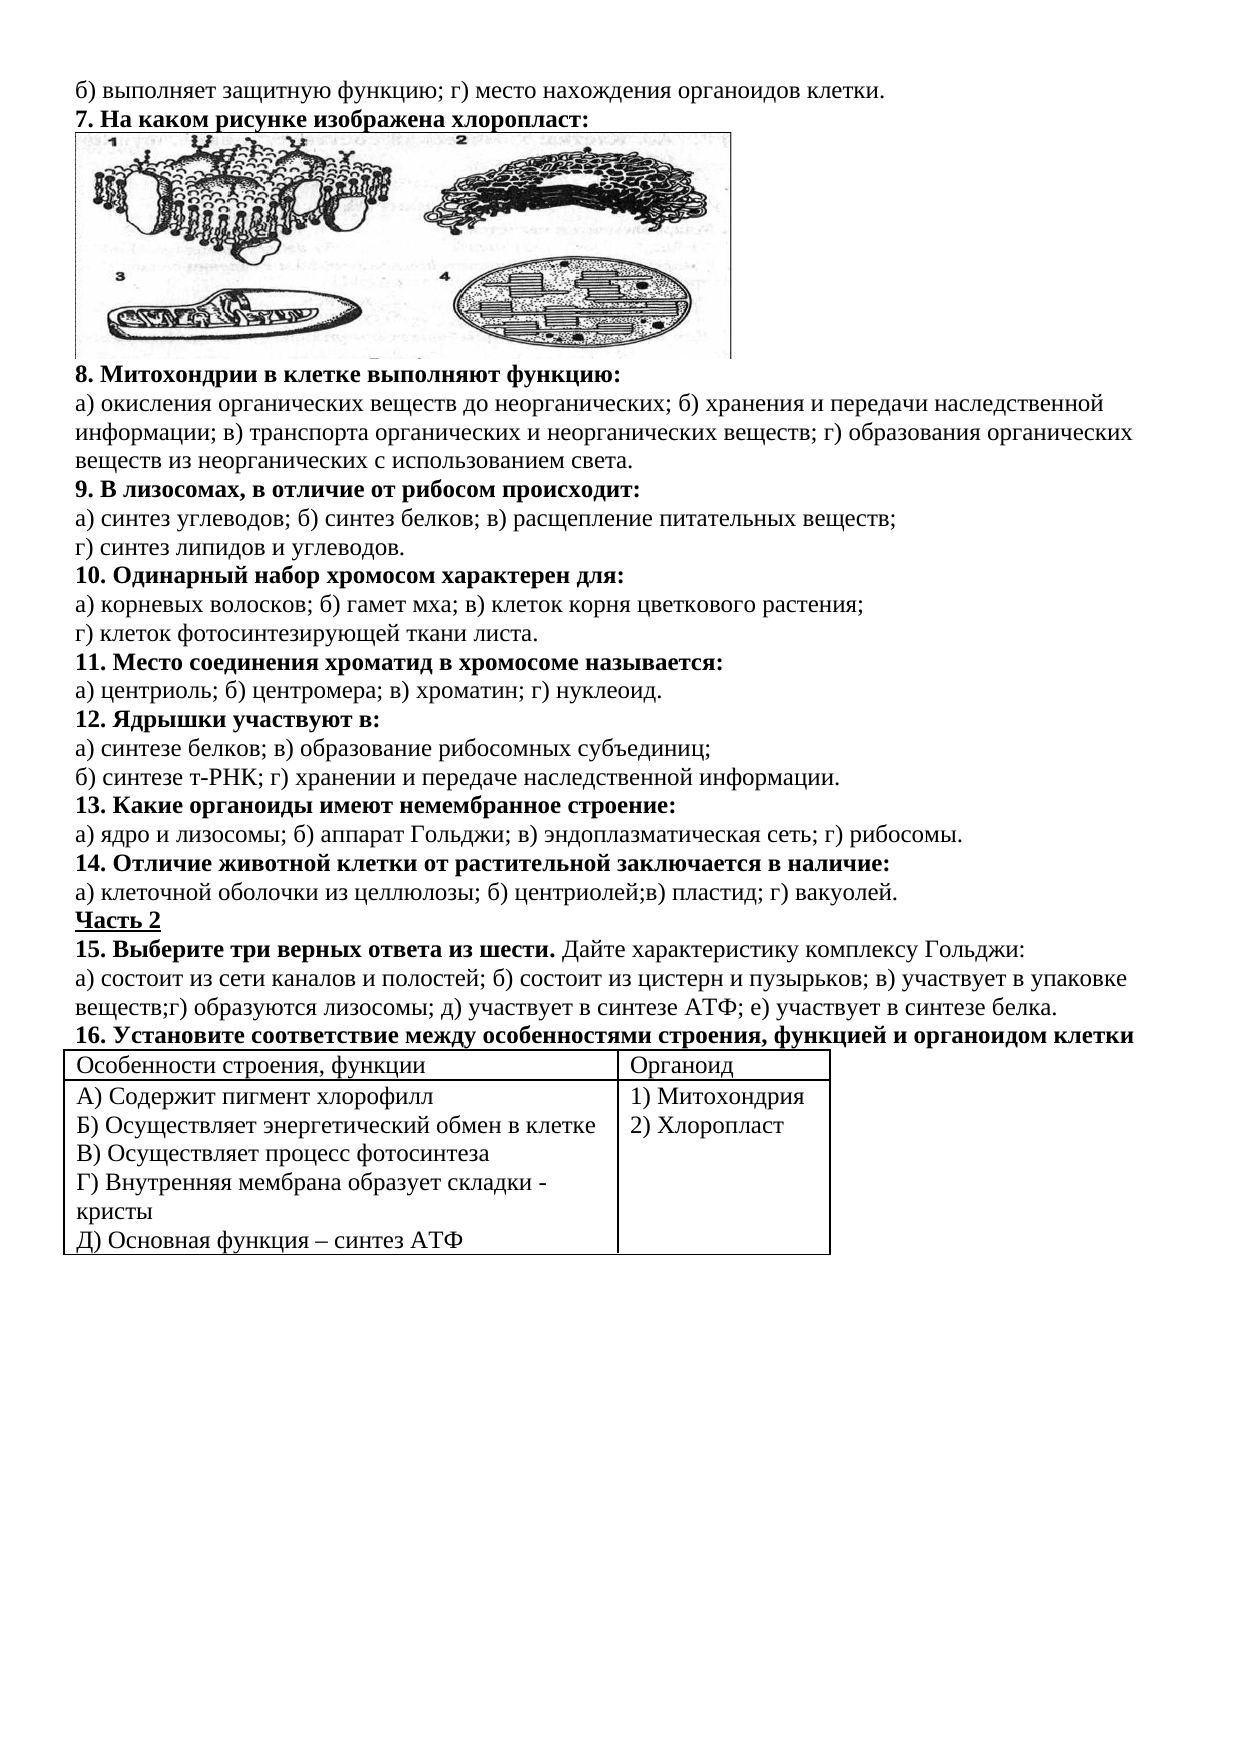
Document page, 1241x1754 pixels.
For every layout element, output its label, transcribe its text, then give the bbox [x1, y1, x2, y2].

text 11. Место соединения хроматид в хромосоме называется: [75, 647, 1165, 675]
text б) выполняет защитную функцию; г) место нахождения органоидов клетки. [75, 75, 1165, 104]
text а) состоит из сети каналов и полостей; б) состоит из цистерн и пузырьков; в) участвует в упаковке веществ;г) образуются лизосомы; д) участвует в синтезе АТФ; е) участвует в синтезе белка. [75, 963, 1165, 1020]
table_cell 1) Митохондрия 2) Хлоропласт [619, 1081, 829, 1253]
text 8. Митохондрии в клетке выполняют функцию: [75, 359, 1165, 388]
text 15. Выберите три верных ответа из шести. Дайте характеристику комплексу Гольджи: [75, 934, 1165, 963]
text Часть 2 [75, 905, 1165, 934]
text а) центриоль; б) центромера; в) хроматин; г) нуклеоид. [75, 675, 1165, 704]
text а) ядро и лизосомы; б) аппарат Гольджи; в) эндоплазматическая сеть; г) рибосомы. [75, 819, 1165, 848]
table_header Органоид [619, 1051, 829, 1079]
text 13. Какие органоиды имеют немембранное строение: [75, 790, 1165, 819]
table_cell А) Содержит пигмент хлорофилл Б) Осуществляет энергетический обмен в клетке В) Осуществляет процесс фотосинтеза Г) Внутренняя мембрана образует складки - кристы Д) Основная функция – синтез АТФ [65, 1081, 617, 1253]
text а) клеточной оболочки из целлюлозы; б) центриолей;в) пластид; г) вакуолей. [75, 877, 1165, 905]
text а) синтез углеводов; б) синтез белков; в) расщепление питательных веществ; [75, 503, 1165, 532]
text 14. Отличие животной клетки от растительной заключается в наличие: [75, 848, 1165, 877]
text б) синтезе т-РНК; г) хранении и передаче наследственной информации. [75, 762, 1165, 790]
picture [75, 132, 732, 359]
text а) окисления органических веществ до неорганических; б) хранения и передачи наследственной информации; в) транспорта органических и неорганических веществ; г) образования органических веществ из неорганических с использованием света. [75, 388, 1165, 474]
text 12. Ядрышки участвуют в: [75, 704, 1165, 733]
text г) синтез липидов и углеводов. [75, 532, 1165, 560]
text г) клеток фотосинтезирующей ткани листа. [75, 618, 1165, 647]
table_header Особенности строения, функции [65, 1051, 617, 1079]
text а) синтезе белков; в) образование рибосомных субъединиц; [75, 733, 1165, 762]
text 16. Установите соответствие между особенностями строения, функцией и органоидом клетки [75, 1020, 1165, 1049]
text 10. Одинарный набор хромосом характерен для: [75, 560, 1165, 589]
text а) корневых волосков; б) гамет мха; в) клеток корня цветкового растения; [75, 589, 1165, 618]
text 7. На каком рисунке изображена хлоропласт: [75, 104, 1165, 132]
text 9. В лизосомах, в отличие от рибосом происходит: [75, 474, 1165, 503]
